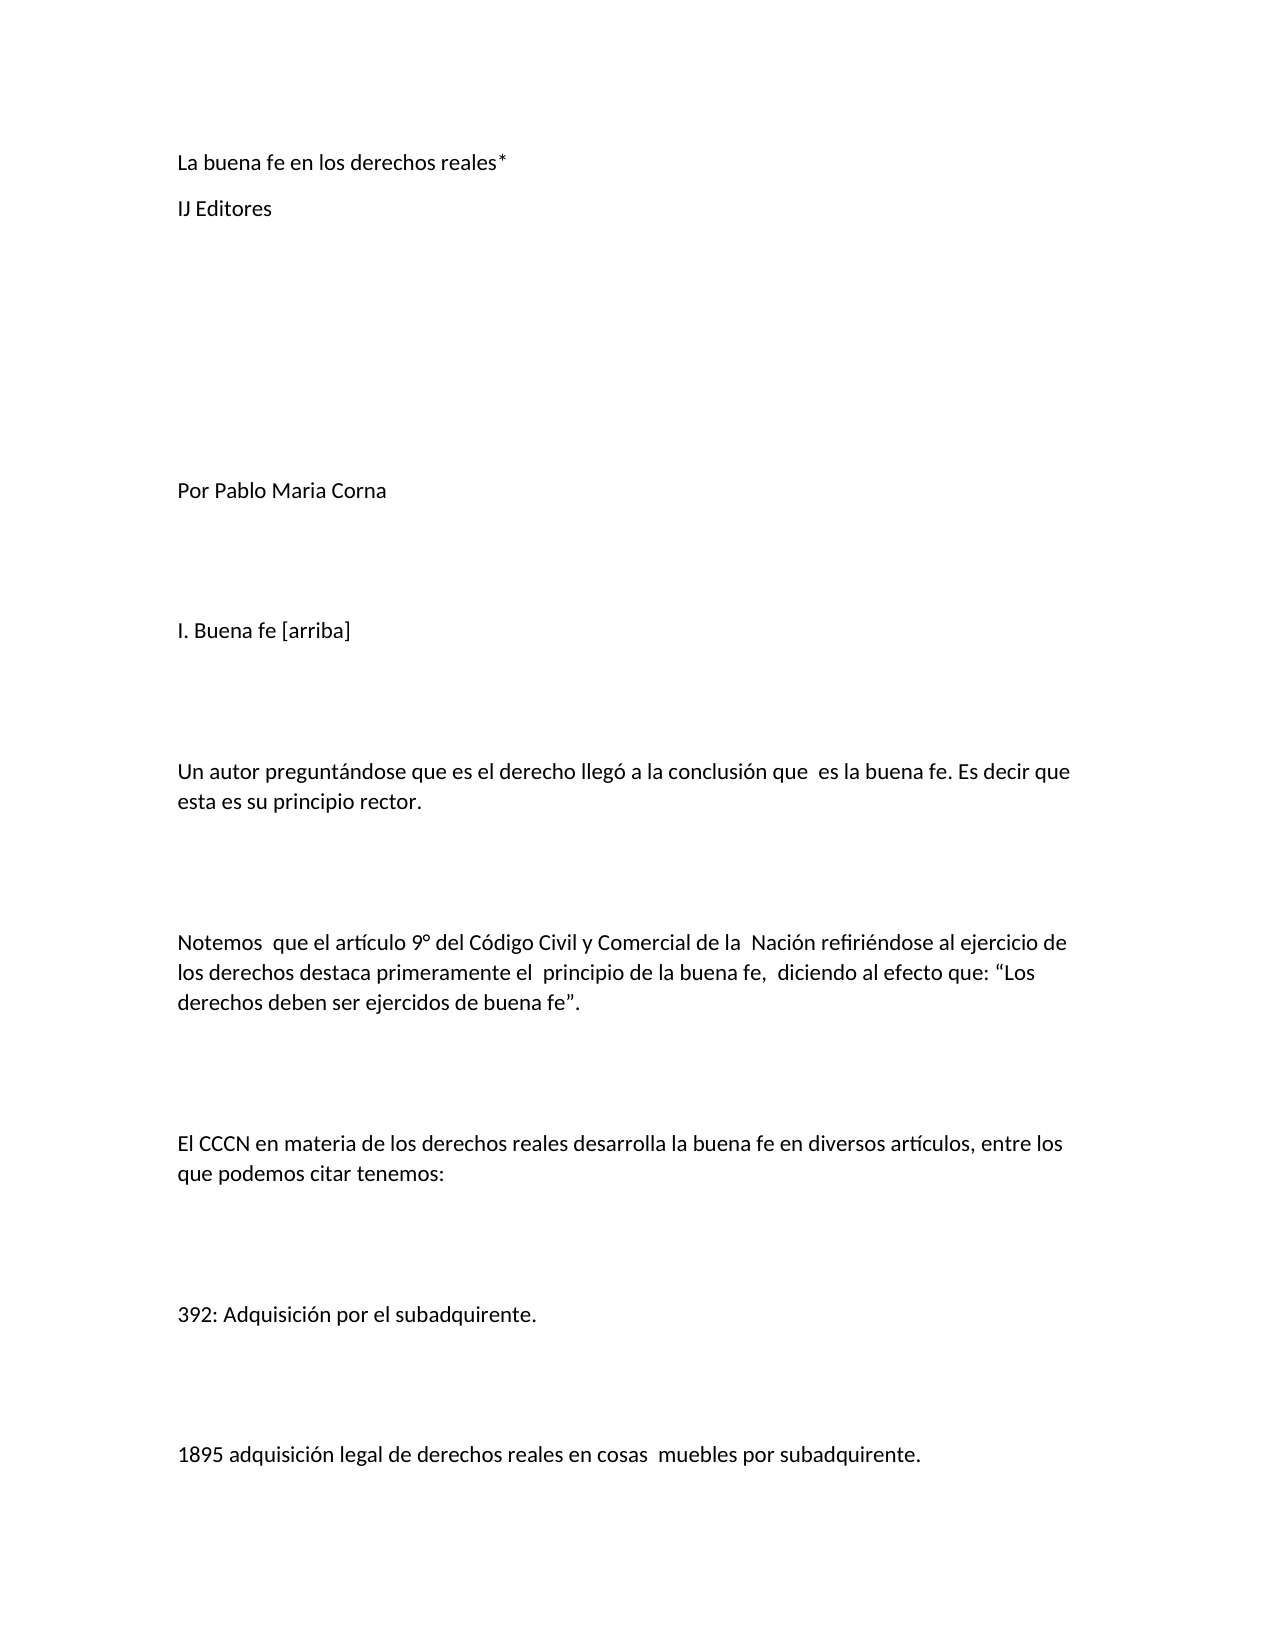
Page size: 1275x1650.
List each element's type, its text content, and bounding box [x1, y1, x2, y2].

text Un autor preguntándose que es el derecho llegó a la conclusión que es la buena fe. Es decir que esta es su principio rector. [177, 757, 1098, 815]
text Por Pablo Maria Corna [177, 476, 1098, 504]
text 392: Adquisición por el subadquirente. [177, 1300, 1098, 1328]
text El CCCN en materia de los derechos reales desarrolla la buena fe en diversos artículos, entre los que podemos citar tenemos: [177, 1129, 1098, 1187]
text IJ Editores [177, 194, 1098, 222]
text Notemos que el artículo 9° del Código Civil y Comercial de la Nación refiriéndose al ejercicio de los derechos destaca primeramente el principio de la buena fe, diciendo al efecto que: “Los derechos deben ser ejercidos de buena fe”. [177, 928, 1098, 1016]
text 1895 adquisición legal de derechos reales en cosas muebles por subadquirente. [177, 1440, 1098, 1468]
text I. Buena fe [arriba] [177, 616, 1098, 644]
text La buena fe en los derechos reales* [177, 148, 1098, 176]
